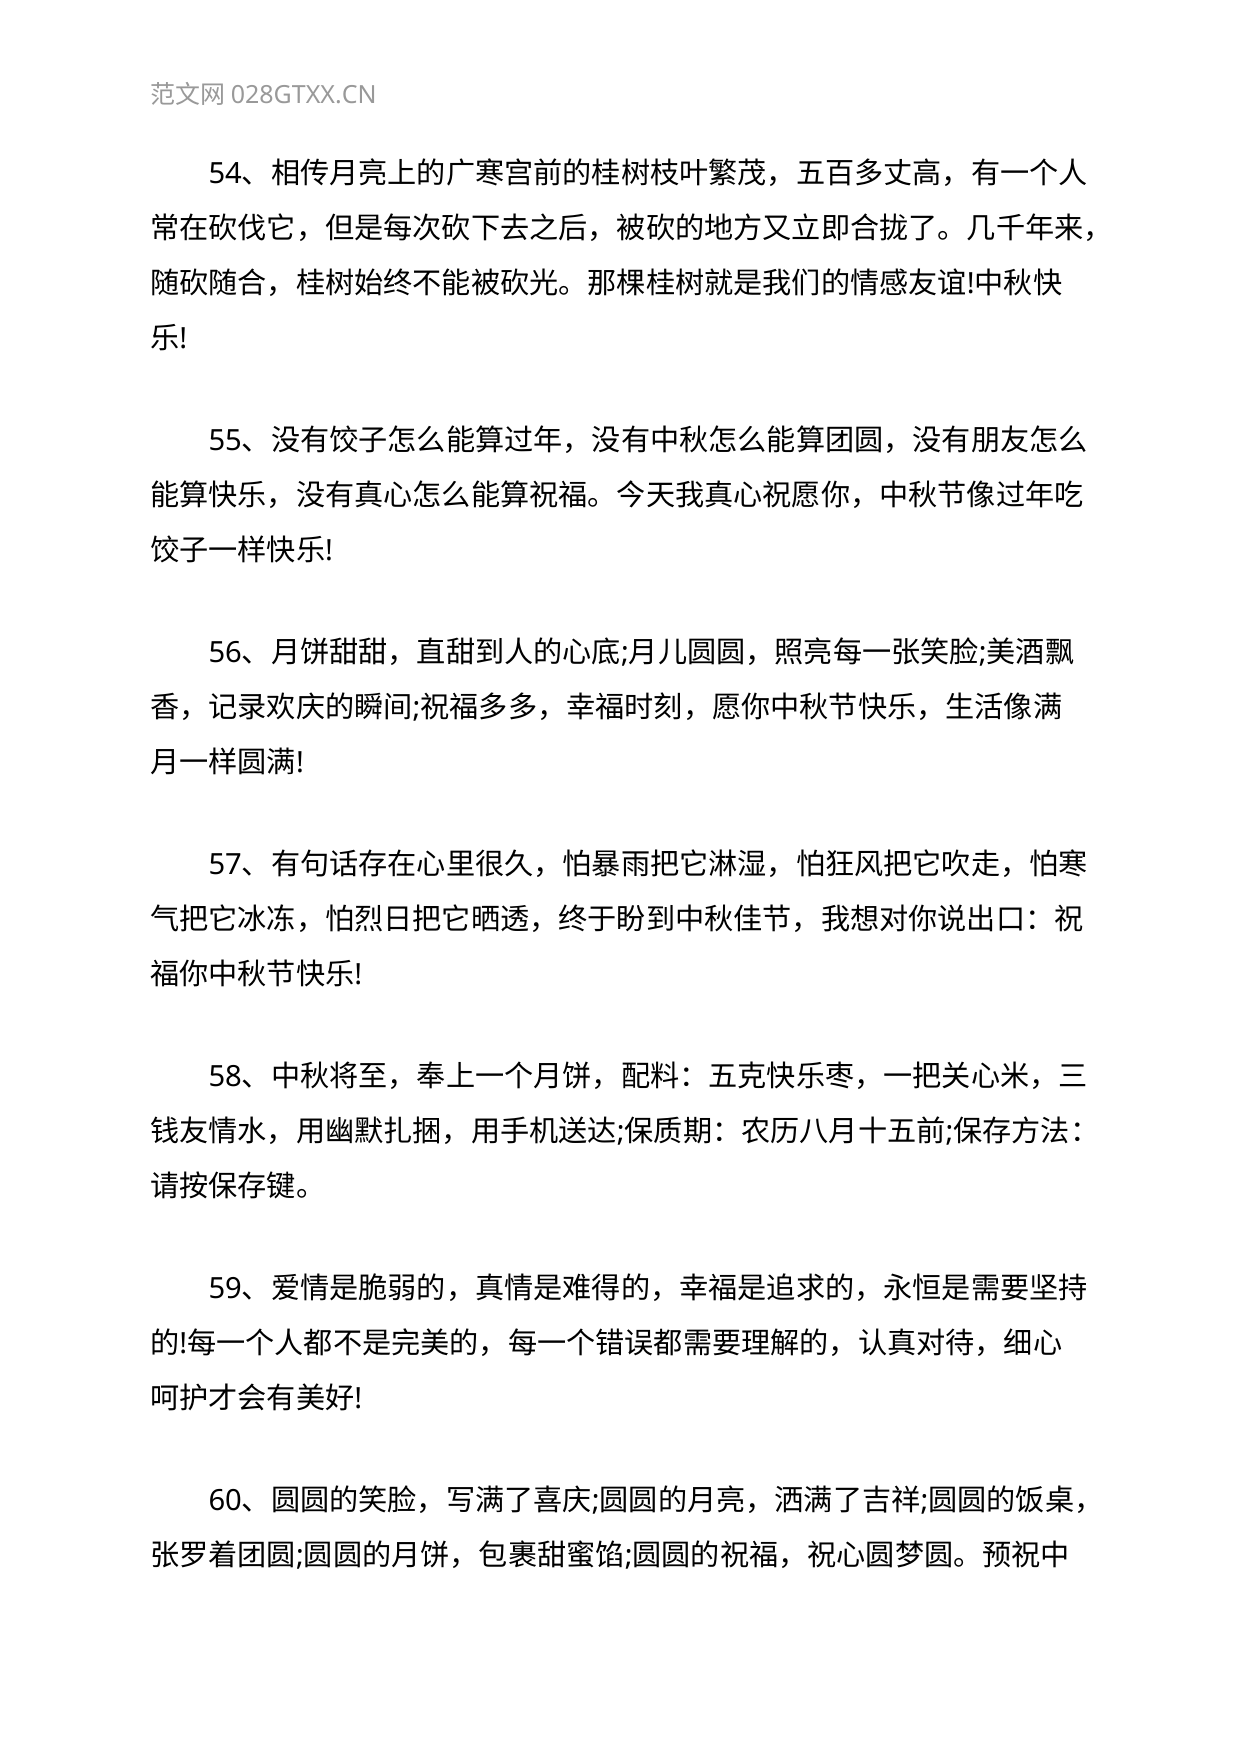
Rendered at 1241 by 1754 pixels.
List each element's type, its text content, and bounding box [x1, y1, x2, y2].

text 55、没有饺子怎么能算过年，没有中秋怎么能算团圆，没有朋友怎么能算快乐，没有真心怎么能算祝福。今天我真心祝愿你，中秋节像过年吃饺子一样快乐! [150, 417, 1090, 569]
text 57、有句话存在心里很久，怕暴雨把它淋湿，怕狂风把它吹走，怕寒气把它冰冻，怕烈日把它晒透，终于盼到中秋佳节，我想对你说出口：祝福你中秋节快乐! [150, 841, 1090, 993]
text 56、月饼甜甜，直甜到人的心底;月儿圆圆，照亮每一张笑脸;美酒飘香，记录欢庆的瞬间;祝福多多，幸福时刻，愿你中秋节快乐，生活像满月一样圆满! [150, 629, 1090, 781]
text 59、爱情是脆弱的，真情是难得的，幸福是追求的，永恒是需要坚持的!每一个人都不是完美的，每一个错误都需要理解的，认真对待，细心呵护才会有美好! [150, 1264, 1090, 1417]
text 54、相传月亮上的广寒宫前的桂树枝叶繁茂，五百多丈高，有一个人常在砍伐它，但是每次砍下去之后，被砍的地方又立即合拢了。几千年来，随砍随合，桂树始终不能被砍光。那棵桂树就是我们的情感友谊!中秋快乐! [150, 150, 1090, 357]
text 58、中秋将至，奉上一个月饼，配料：五克快乐枣，一把关心米，三钱友情水，用幽默扎捆，用手机送达;保质期：农历八月十五前;保存方法：请按保存键。 [150, 1053, 1090, 1205]
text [150, 1476, 1090, 1574]
